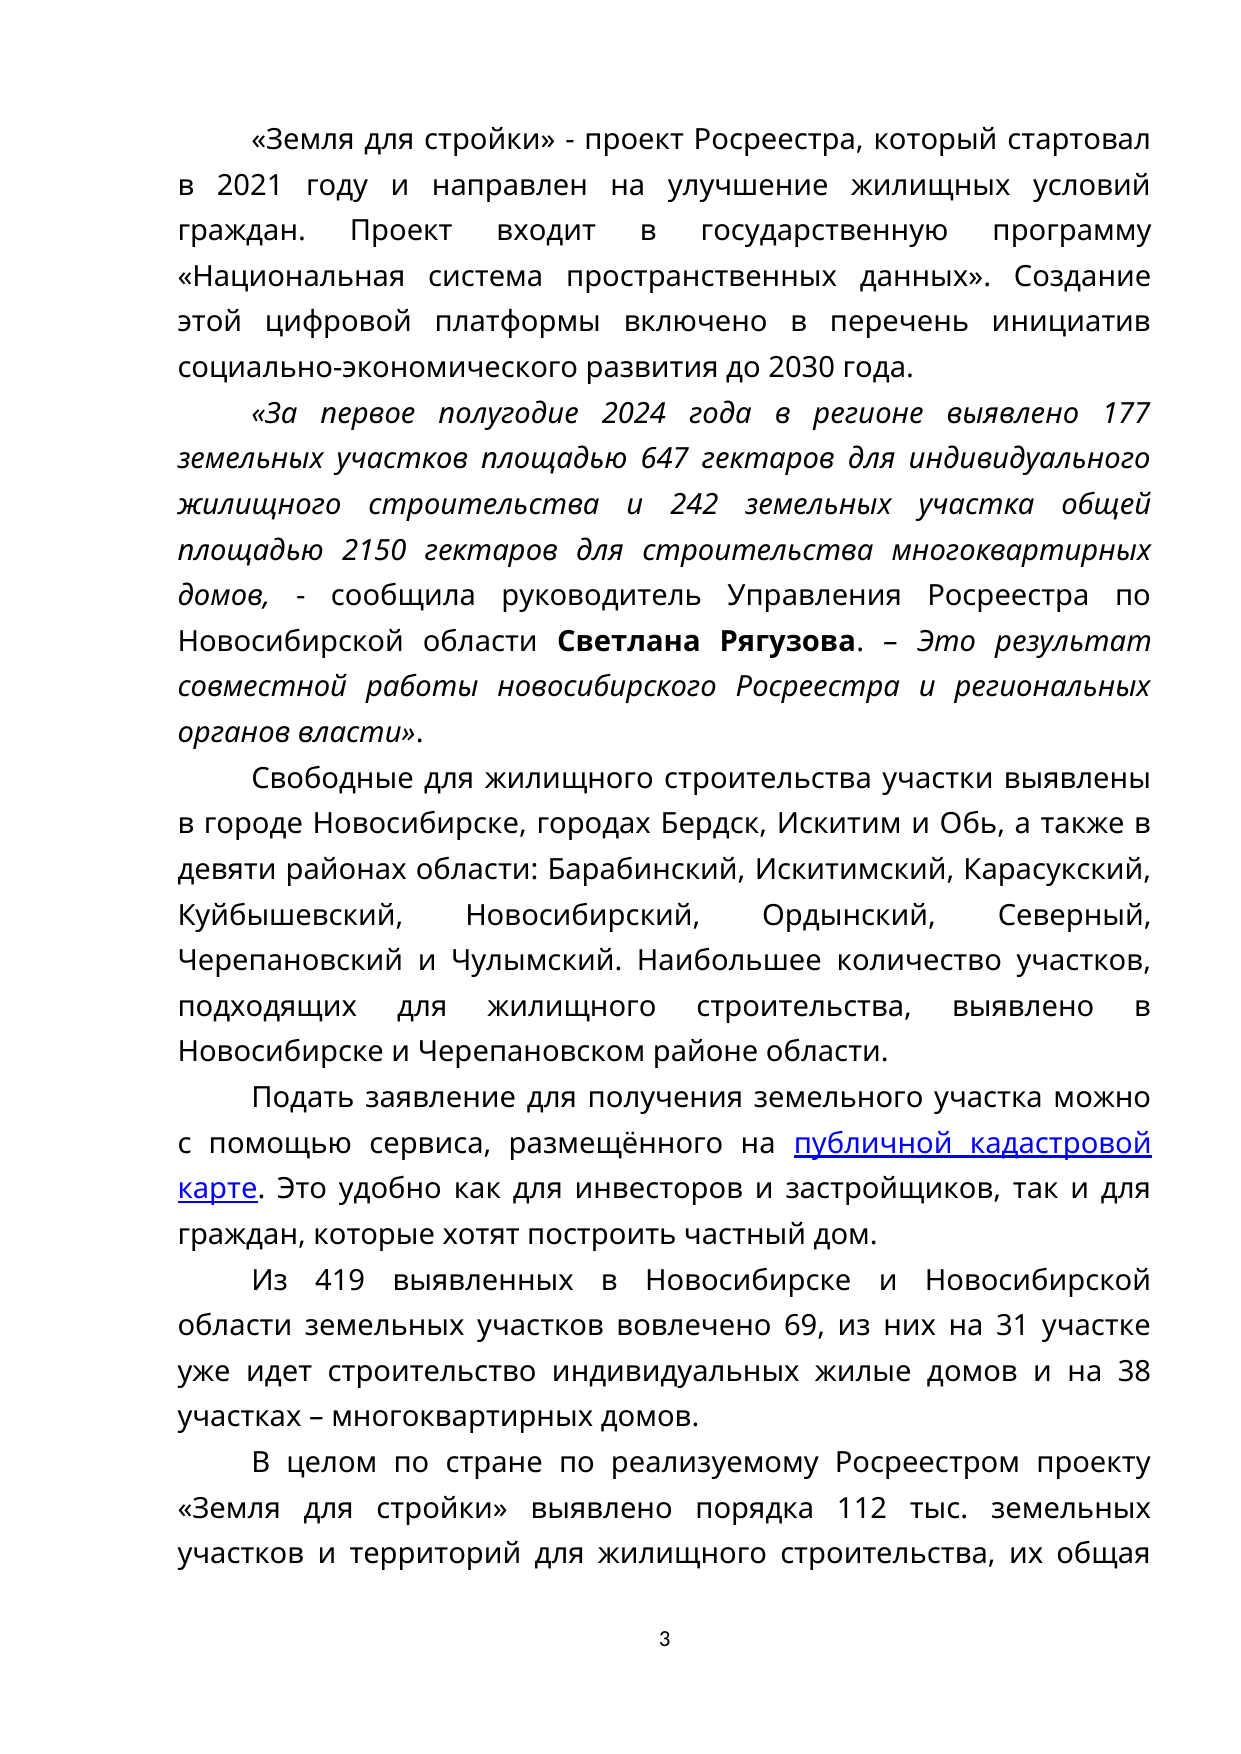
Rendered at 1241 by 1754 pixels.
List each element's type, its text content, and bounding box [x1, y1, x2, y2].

text Свободные для жилищного строительства участки выявлены в городе Новосибирске, городах Бердск, Искитим и Обь, а также в девяти районах области: Барабинский, Искитимский, Карасукский, Куйбышевский, Новосибирский, Ордынский, Северный, Черепановский и Чулымский. Наибольшее количество участков, подходящих для жилищного строительства, выявлено в Новосибирске и Черепановском районе области. [177, 757, 1152, 1070]
text Из 419 выявленных в Новосибирске и Новосибирской области земельных участков вовлечено 69, из них на 31 участке уже идет строительство индивидуальных жилые домов и на 38 участках – многоквартирных домов. [177, 1259, 1152, 1435]
text «Земля для стройки» - проект Росреестра, который стартовал в 2021 году и направлен на улучшение жилищных условий граждан. Проект входит в государственную программу «Национальная система пространственных данных». Создание этой цифровой платформы включено в перечень инициатив социально-экономического развития до 2030 года. [177, 118, 1152, 386]
text «За первое полугодие 2024 года в регионе выявлено 177 земельных участков площадью 647 гектаров для индивидуального жилищного строительства и 242 земельных участка общей площадью 2150 гектаров для строительства многоквартирных домов, - сообщила руководитель Управления Росреестра по Новосибирской области Светлана Рягузова. – Это результат совместной работы новосибирского Росреестра и региональных органов власти». [177, 392, 1152, 751]
text Подать заявление для получения земельного участка можно с помощью сервиса, размещённого на публичной кадастровой карте. Это удобно как для инвесторов и застройщиков, так и для граждан, которые хотят построить частный дом. [177, 1076, 1152, 1253]
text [177, 1441, 1152, 1572]
